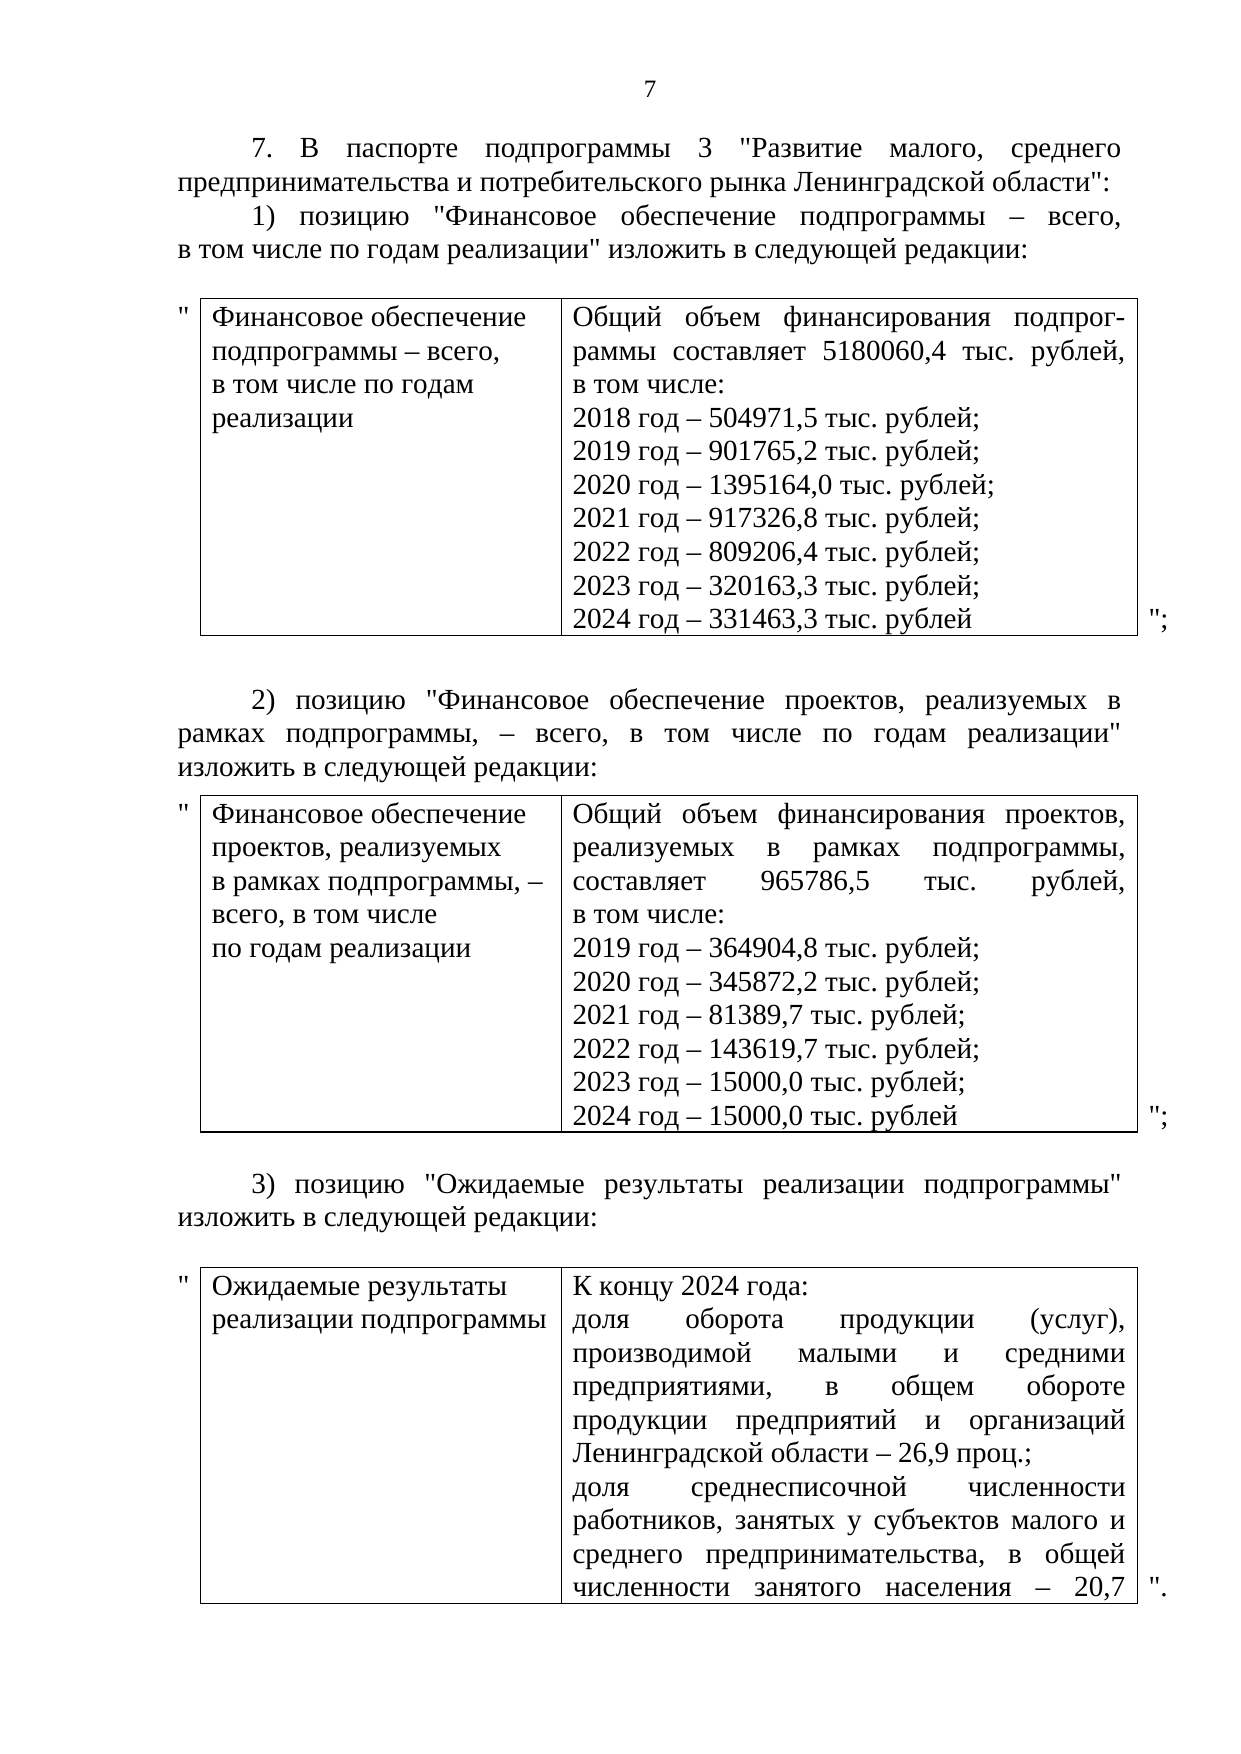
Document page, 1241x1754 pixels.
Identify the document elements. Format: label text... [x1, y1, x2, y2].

table_header " [166, 298, 200, 635]
text 3) позицию "Ожидаемые результаты реализации подпрограммы" изложить в следующей редакции: [177, 1166, 1122, 1233]
table_header Финансовое обеспечение подпрограммы – всего, в том числе по годам реализации [201, 299, 561, 635]
table_header " [166, 1267, 200, 1603]
table_header Общий объем финансирования проектов, реализуемых в рамках подпрограммы, составляет 965786,5 тыс. рублей, в том числе: 2019 год – 364904,8 тыс. рублей; 2020 год – 345872,2 тыс. рублей; 2021 год – 81389,7 тыс. рублей; 2022 год – 143619,7 тыс. рублей; 2023 год – 15000,0 тыс. рублей; 2024 год – 15000,0 тыс. рублей [562, 796, 1137, 1131]
table_header "; [1138, 795, 1181, 1131]
text 1) позицию "Финансовое обеспечение подпрограммы – всего, в том числе по годам реализации" изложить в следующей редакции: [177, 198, 1122, 265]
table_header ". [1138, 1267, 1181, 1603]
text 2) позицию "Финансовое обеспечение проектов, реализуемых в рамках подпрограммы, – всего, в том числе по годам реализации" изложить в следующей редакции: [177, 682, 1122, 782]
text 7. В паспорте подпрограммы 3 "Развитие малого, среднего предпринимательства и потребительского рынка Ленинградской области": [177, 131, 1122, 198]
table_header " [166, 795, 200, 1131]
table_header Общий объем финансирования подпрог-раммы составляет 5180060,4 тыс. рублей, в том числе: 2018 год – 504971,5 тыс. рублей; 2019 год – 901765,2 тыс. рублей; 2020 год – 1395164,0 тыс. рублей; 2021 год – 917326,8 тыс. рублей; 2022 год – 809206,4 тыс. рублей; 2023 год – 320163,3 тыс. рублей; 2024 год – 331463,3 тыс. рублей [562, 299, 1137, 635]
table_header Финансовое обеспечение проектов, реализуемых в рамках подпрограммы, – всего, в том числе по годам реализации [201, 796, 561, 1131]
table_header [562, 1268, 1137, 1603]
table_header "; [1138, 298, 1181, 635]
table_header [201, 1268, 561, 1603]
